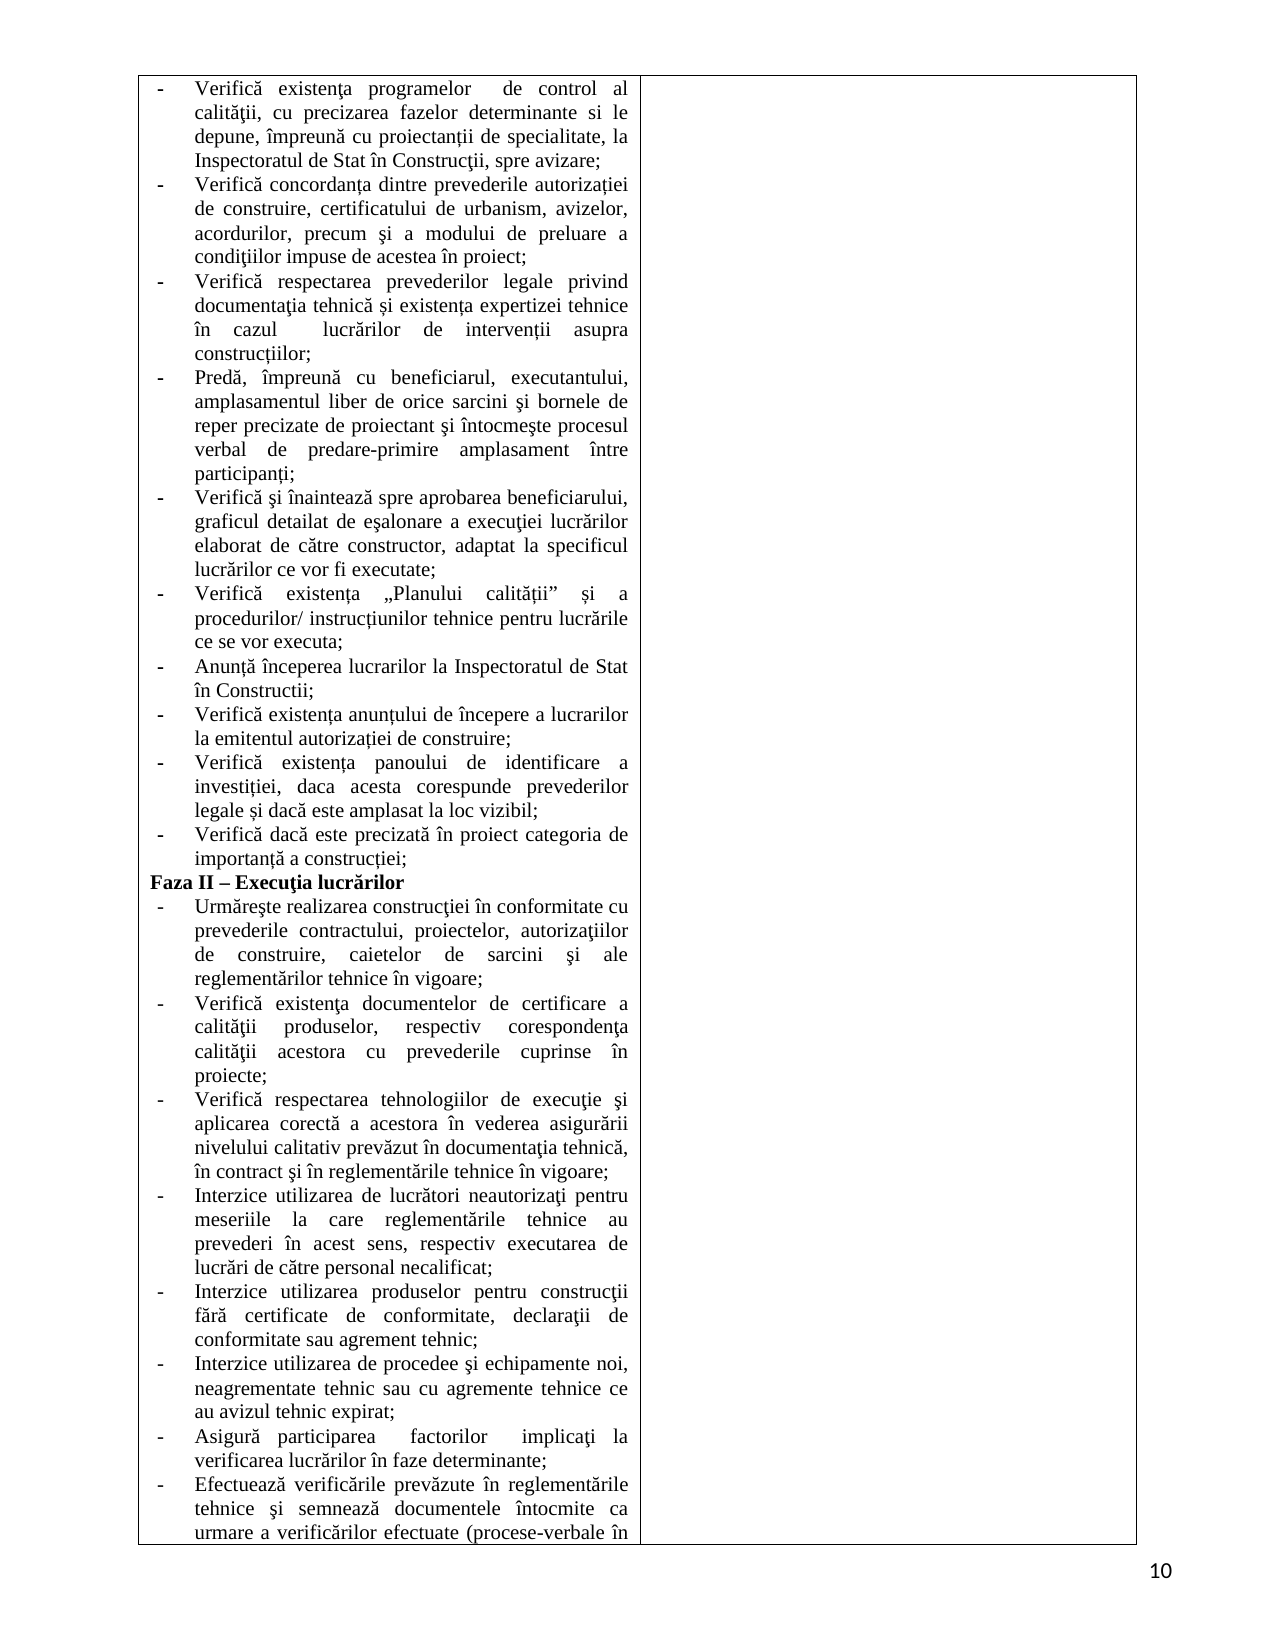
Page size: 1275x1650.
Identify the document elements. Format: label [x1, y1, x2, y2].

table_cell [139, 76, 640, 1544]
table_cell [641, 76, 1136, 1544]
